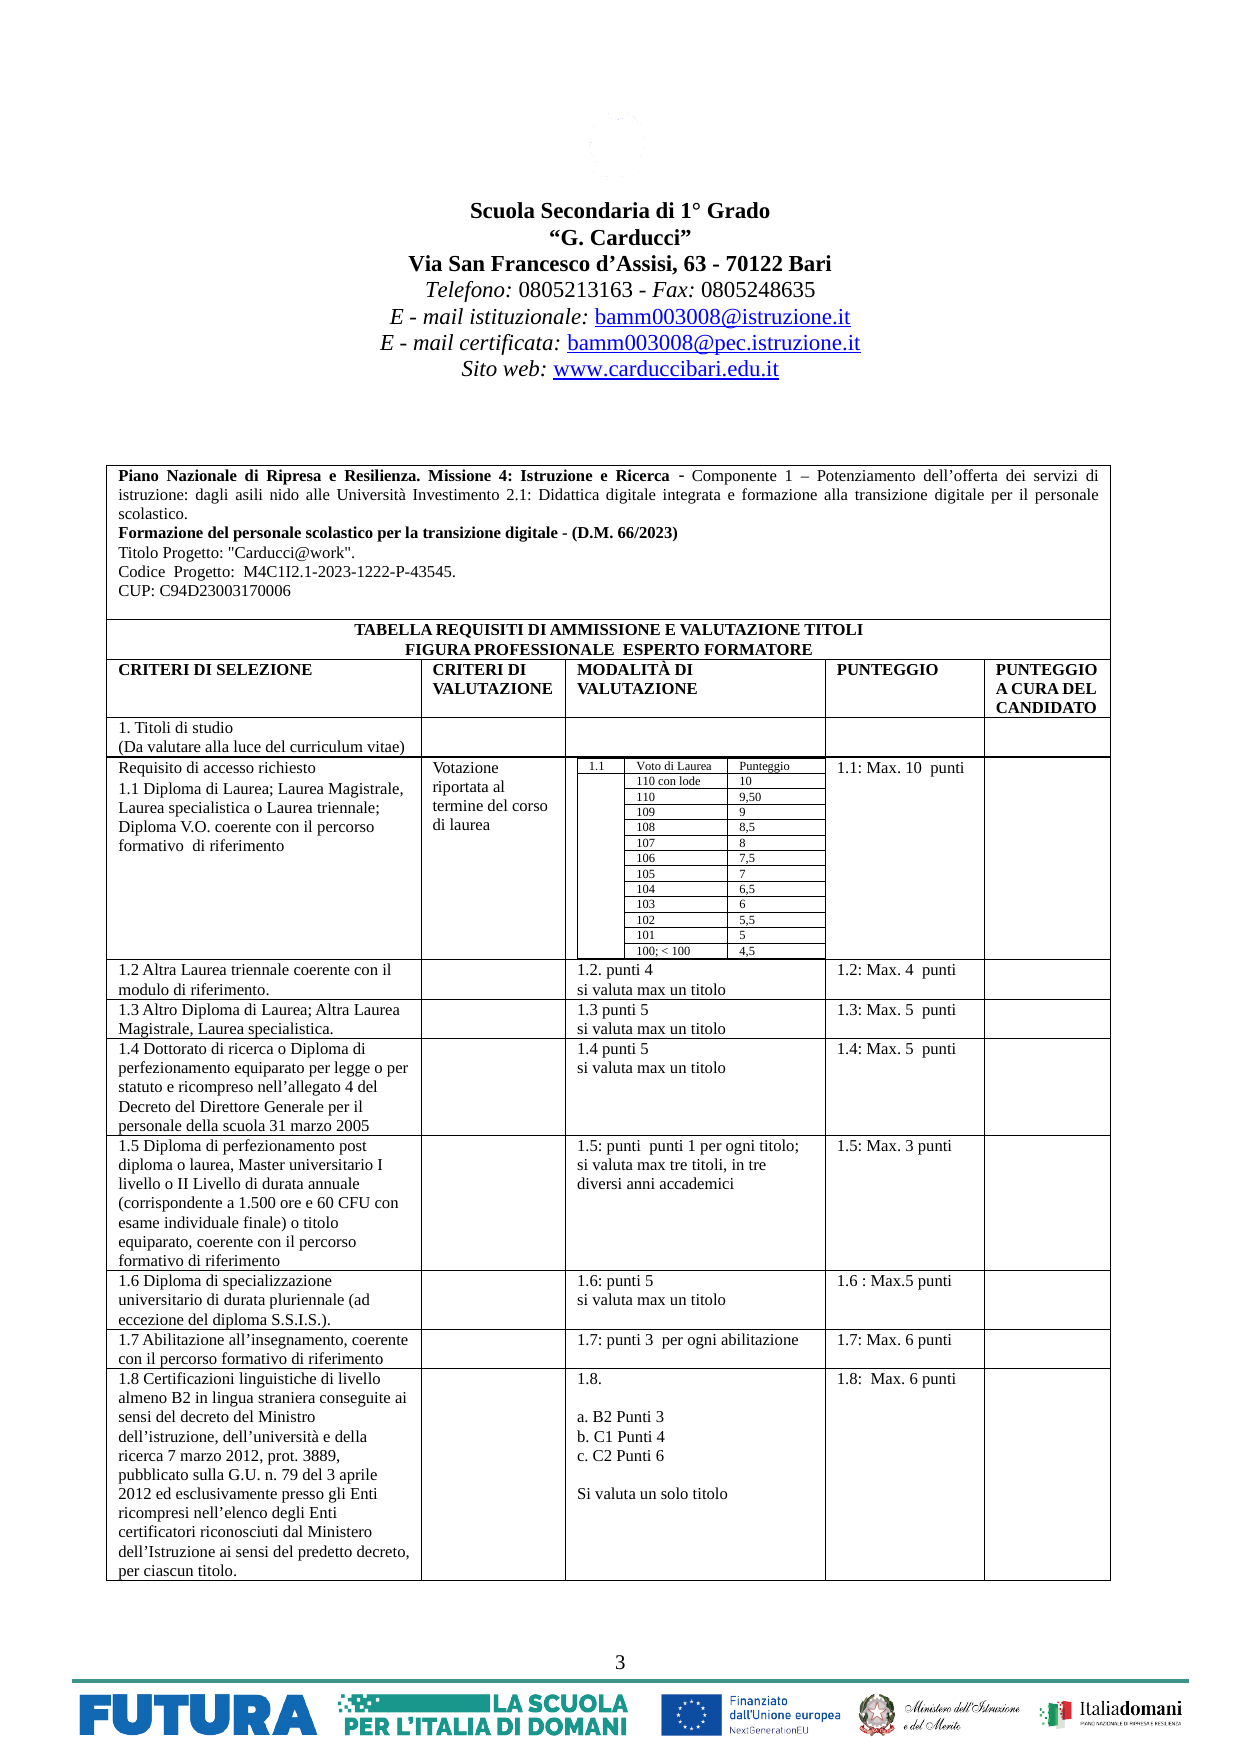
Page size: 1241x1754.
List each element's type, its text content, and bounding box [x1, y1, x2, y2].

table_cell 1.2: Max. 4 punti [826, 960, 984, 998]
table_cell [625, 789, 727, 804]
table_cell 1.3 punti 5 si valuta max un titolo [566, 1000, 825, 1038]
table_cell [422, 1136, 565, 1270]
table_cell 1.4 Dottorato di ricerca o Diploma di perfezionamento equiparato per legge o per statuto e ricompreso nell’allegato 4 del Decreto del Direttore Generale per il personale della scuola 31 marzo 2005 [107, 1039, 421, 1135]
table_cell [422, 1039, 565, 1135]
table_cell [985, 1039, 1110, 1135]
table_cell [422, 960, 565, 998]
table_cell [985, 758, 1110, 959]
table_cell [985, 1369, 1110, 1580]
table_cell [566, 718, 825, 756]
table_cell [625, 851, 727, 865]
table_cell [985, 960, 1110, 998]
table_cell [578, 759, 624, 773]
table_cell [985, 1271, 1110, 1328]
table_cell 1.1: Max. 10 punti [826, 758, 984, 959]
table_cell [728, 928, 825, 943]
table_cell 1. Titoli di studio (Da valutare alla luce del curriculum vitae) [107, 718, 421, 756]
table_cell [422, 1000, 565, 1038]
table_cell 1.3 Altro Diploma di Laurea; Altra Laurea Magistrale, Laurea specialistica. [107, 1000, 421, 1038]
table_cell [728, 944, 825, 958]
table_cell PUNTEGGIO [826, 660, 984, 717]
table_cell 1.2. punti 4 si valuta max un titolo [566, 960, 825, 998]
table_cell [422, 1369, 565, 1580]
table_cell 1.3: Max. 5 punti [826, 1000, 984, 1038]
table_cell [625, 820, 727, 835]
table_cell 1.4: Max. 5 punti [826, 1039, 984, 1135]
table_cell CRITERI DI SELEZIONE [107, 660, 421, 717]
table_cell 1.7 Abilitazione all’insegnamento, coerente con il percorso formativo di riferimento [107, 1330, 421, 1368]
table_cell 1.5 Diploma di perfezionamento post diploma o laurea, Master universitario I livello o II Livello di durata annuale (corrispondente a 1.500 ore e 60 CFU con esame individuale finale) o titolo equiparato, coerente con il percorso formativo di riferimento [107, 1136, 421, 1270]
table_cell [985, 718, 1110, 756]
table_cell Requisito di accesso richiesto 1.1 Diploma di Laurea; Laurea Magistrale, Laurea specialistica o Laurea triennale; Diploma V.O. coerente con il percorso formativo di riferimento [107, 758, 421, 959]
table_cell [625, 882, 727, 896]
table_cell 1.5: Max. 3 punti [826, 1136, 984, 1270]
table_cell [728, 882, 825, 896]
table_cell 1.7: Max. 6 punti [826, 1330, 984, 1368]
table_cell 1.8 Certificazioni linguistiche di livello almeno B2 in lingua straniera conseguite ai sensi del decreto del Ministro dell’istruzione, dell’università e della ricerca 7 marzo 2012, prot. 3889, pubblicato sulla G.U. n. 79 del 3 aprile 2012 ed esclusivamente presso gli Enti ricompresi nell’elenco degli Enti certificatori riconosciuti dal Ministero dell’Istruzione ai sensi del predetto decreto, per ciascun titolo. [107, 1369, 421, 1580]
table_cell [728, 759, 825, 773]
table_cell 1.6 Diploma di specializzazione universitario di durata pluriennale (ad eccezione del diploma S.S.I.S.). [107, 1271, 421, 1328]
table_cell [625, 836, 727, 850]
table_cell [625, 944, 727, 958]
picture [77, 1691, 1184, 1739]
table_cell 1.8: Max. 6 punti [826, 1369, 984, 1580]
table_cell 1.7: punti 3 per ogni abilitazione [566, 1330, 825, 1368]
table_cell [985, 1136, 1110, 1270]
table_cell [728, 805, 825, 819]
table_cell 1.5: punti punti 1 per ogni titolo; si valuta max tre titoli, in tre diversi anni accademici [566, 1136, 825, 1270]
table_cell [728, 913, 825, 927]
table_cell [578, 774, 624, 958]
table_cell [625, 774, 727, 788]
table_cell CRITERI DI VALUTAZIONE [422, 660, 565, 717]
table_cell MODALITÀ DI VALUTAZIONE [566, 660, 825, 717]
table_cell [422, 1330, 565, 1368]
table_cell [625, 897, 727, 912]
table_cell [728, 820, 825, 835]
table_cell 1.4 punti 5 si valuta max un titolo [566, 1039, 825, 1135]
table_cell Votazione riportata al termine del corso di laurea [422, 758, 565, 959]
table_cell [728, 836, 825, 850]
table_cell [728, 789, 825, 804]
table_cell [422, 718, 565, 756]
table_cell [728, 866, 825, 881]
table_cell 1.6: punti 5 si valuta max un titolo [566, 1271, 825, 1328]
table_cell [728, 774, 825, 788]
table_cell [826, 718, 984, 756]
table_cell 1.6 : Max.5 punti [826, 1271, 984, 1328]
table_cell [422, 1271, 565, 1328]
table_cell [728, 851, 825, 865]
table_cell [625, 928, 727, 943]
table_cell 1.2 Altra Laurea triennale coerente con il modulo di riferimento. [107, 960, 421, 998]
table_cell [728, 897, 825, 912]
table_cell [985, 1000, 1110, 1038]
table_cell [625, 805, 727, 819]
table_cell TABELLA REQUISITI DI AMMISSIONE E VALUTAZIONE TITOLI FIGURA PROFESSIONALE ESPERTO FORMATORE [107, 620, 1110, 658]
table_cell [625, 759, 727, 773]
table_cell [985, 1330, 1110, 1368]
table_cell 1.8. a. B2 Punti 3 b. C1 Punti 4 c. C2 Punti 6 Si valuta un solo titolo [566, 1369, 825, 1580]
table_cell [566, 758, 577, 959]
table_cell [625, 866, 727, 881]
table_cell [625, 913, 727, 927]
table_cell PUNTEGGIO A CURA DEL CANDIDATO [985, 660, 1110, 717]
table_header Piano Nazionale di Ripresa e Resilienza. Missione 4: Istruzione e Ricerca Componente 1 – Potenziamento dell’offerta dei servizi di istruzione: dagli asili nido alle Università Investimento 2.1: Didattica digitale integrata e formazione alla transizione digitale per il personale scolastico. Formazione del personale scolastico per la transizione digitale - (D.M. 66/2023) Titolo Progetto: "Carducci@work". Codice Progetto: M4C1I2.1-2023-1222-P-43545. CUP: C94D23003170006 [107, 466, 1110, 619]
